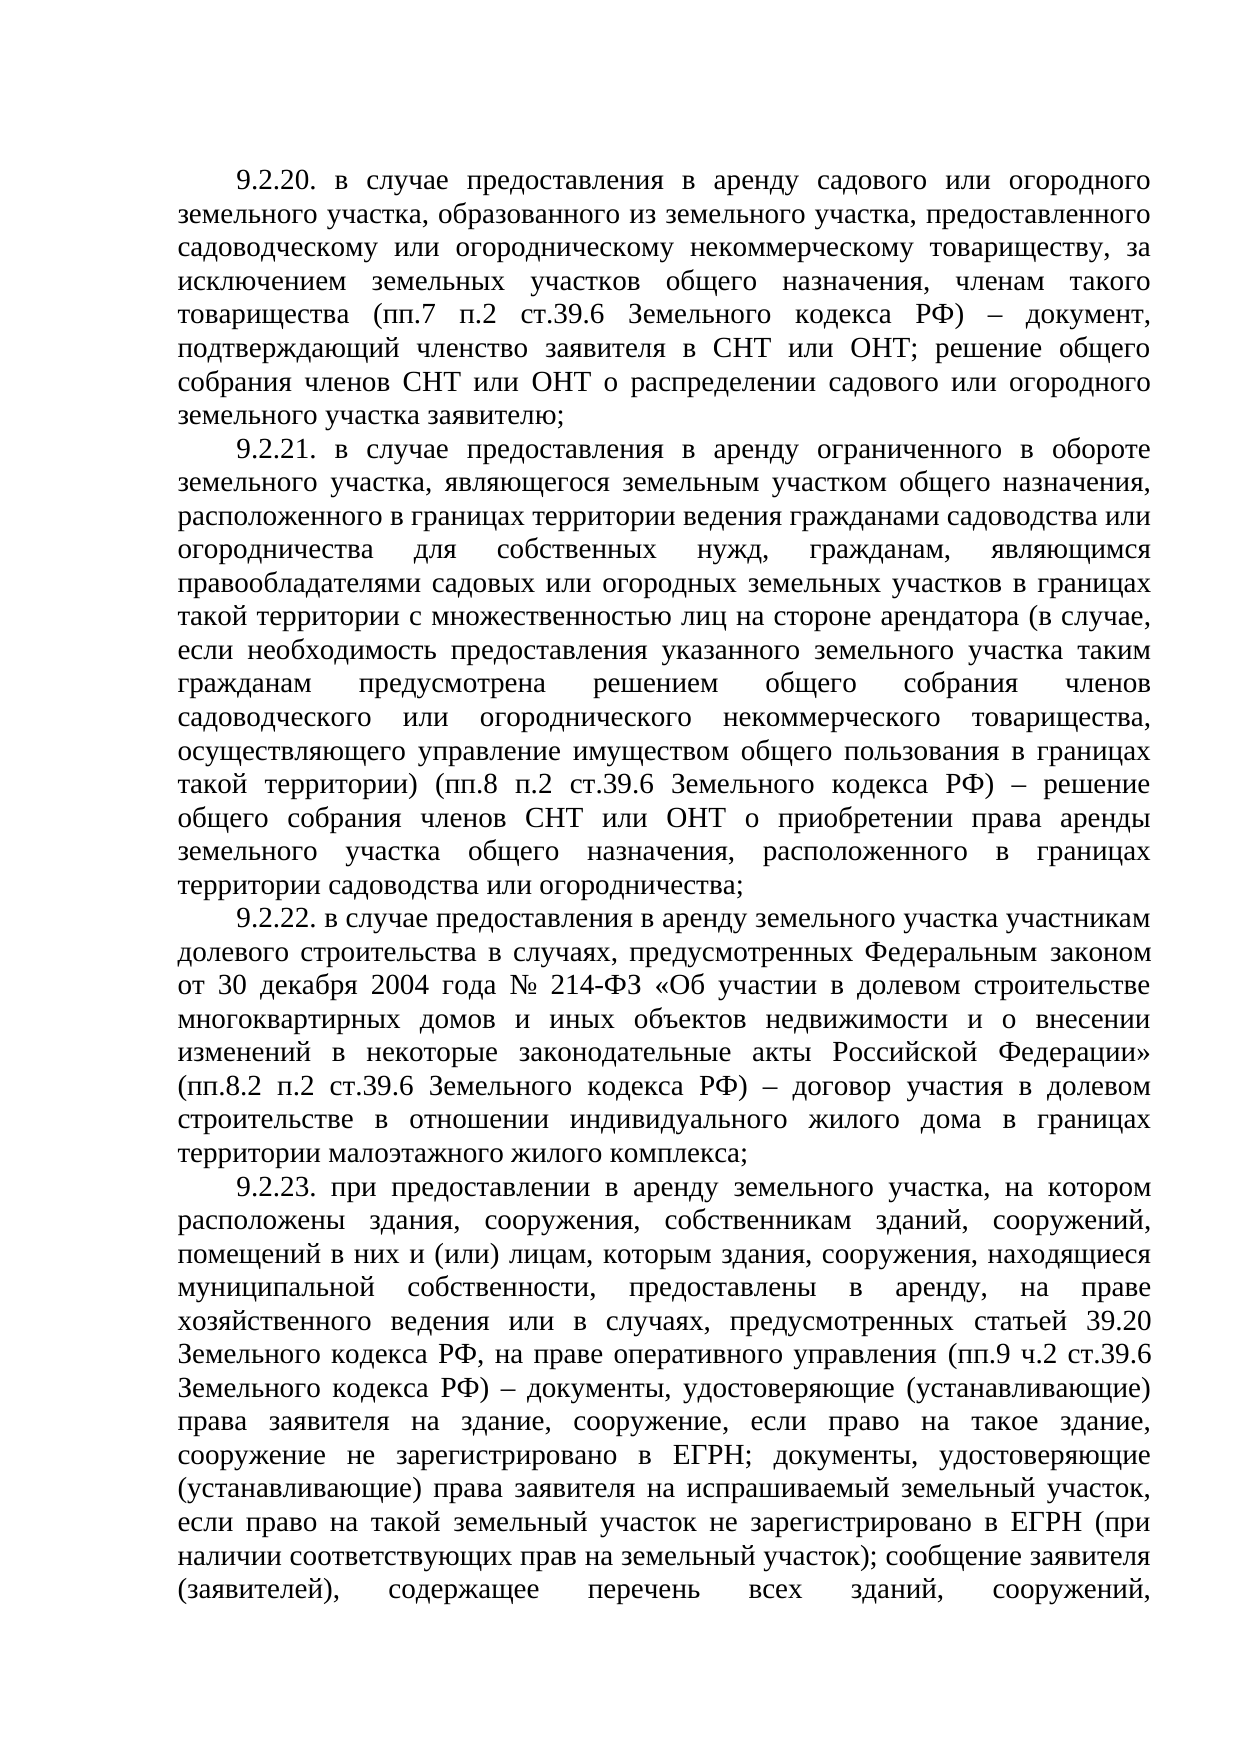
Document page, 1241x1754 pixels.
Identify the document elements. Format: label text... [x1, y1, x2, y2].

text 9.2.20. в случае предоставления в аренду садового или огородного земельного участка, образованного из земельного участка, предоставленного садоводческому или огородническому некоммерческому товариществу, за исключением земельных участков общего назначения, членам такого товарищества (пп.7 п.2 ст.39.6 Земельного кодекса РФ) – документ, подтверждающий членство заявителя в СНТ или ОНТ; решение общего собрания членов СНТ или ОНТ о распределении садового или огородного земельного участка заявителю; [177, 162, 1152, 431]
text 9.2.21. в случае предоставления в аренду ограниченного в обороте земельного участка, являющегося земельным участком общего назначения, расположенного в границах территории ведения гражданами садоводства или огородничества для собственных нужд, гражданам, являющимся правообладателями садовых или огородных земельных участков в границах такой территории с множественностью лиц на стороне арендатора (в случае, если необходимость предоставления указанного земельного участка таким гражданам предусмотрена решением общего собрания членов садоводческого или огороднического некоммерческого товарищества, осуществляющего управление имуществом общего пользования в границах такой территории) (пп.8 п.2 ст.39.6 Земельного кодекса РФ) – решение общего собрания членов СНТ или ОНТ о приобретении права аренды земельного участка общего назначения, расположенного в границах территории садоводства или огородничества; [177, 431, 1152, 900]
text 9.2.22. в случае предоставления в аренду земельного участка участникам долевого строительства в случаях, предусмотренных Федеральным законом от 30 декабря 2004 года № 214-ФЗ «Об участии в долевом строительстве многоквартирных домов и иных объектов недвижимости и о внесении изменений в некоторые законодательные акты Российской Федерации» (пп.8.2 п.2 ст.39.6 Земельного кодекса РФ) – договор участия в долевом строительстве в отношении индивидуального жилого дома в границах территории малоэтажного жилого комплекса; [177, 900, 1152, 1169]
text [177, 1169, 1152, 1605]
